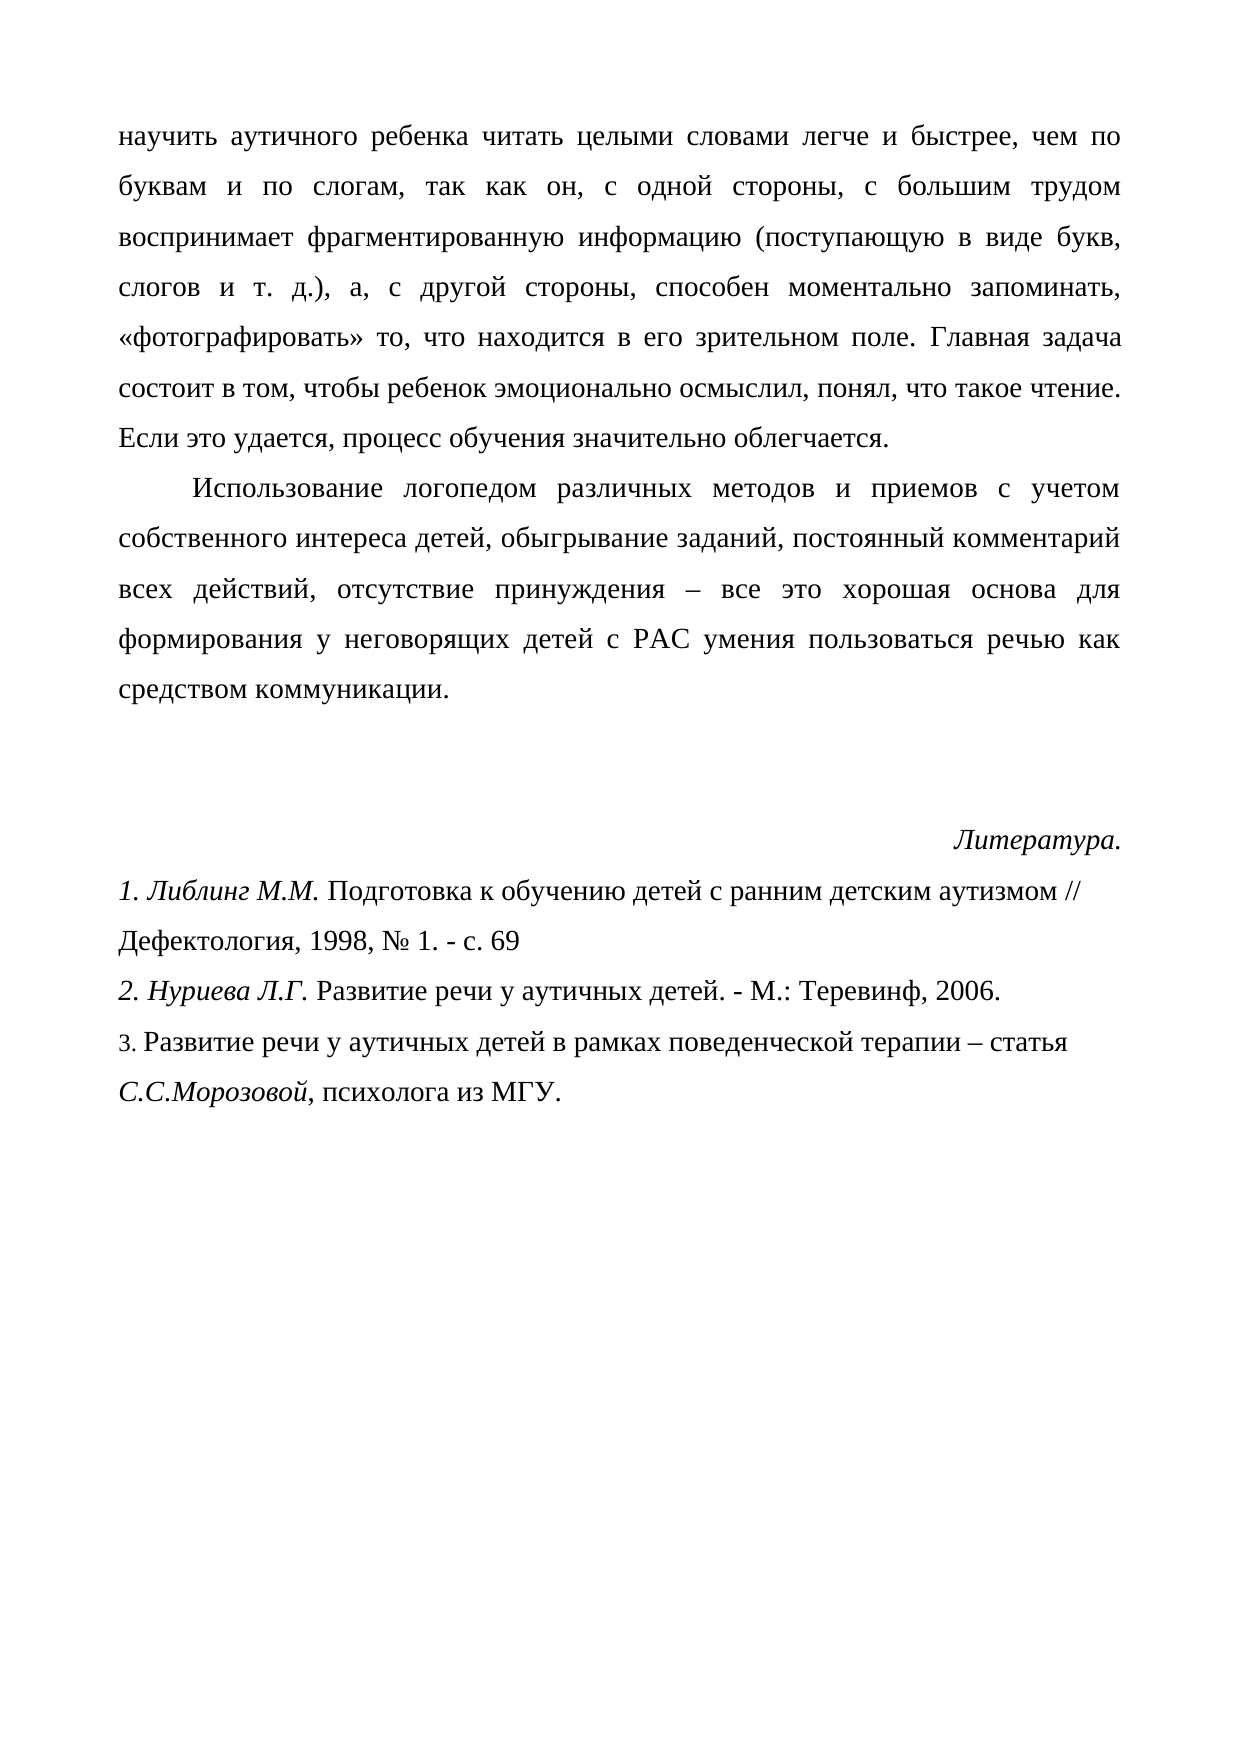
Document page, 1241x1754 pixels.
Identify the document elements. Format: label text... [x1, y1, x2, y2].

text Использование логопедом различных методов и приемов с учетом собственного интереса детей, обыгрывание заданий, постоянный комментарий всех действий, отсутствие принуждения – все это хорошая основа для формирования у неговорящих детей с РАС умения пользоваться речью как средством коммуникации. [118, 470, 1122, 705]
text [118, 118, 1122, 453]
text 2. Нуриева Л.Г. Развитие речи у аутичных детей. - М.: Теревинф, 2006. [118, 973, 1122, 1007]
text 1. Либлинг М.М. Подготовка к обучению детей с ранним детским аутизмом // Дефектология, 1998, № 1. - с. 69 [118, 873, 1122, 957]
text Литература. [118, 822, 1122, 856]
text 3. Развитие речи у аутичных детей в рамках поведенческой терапии – статья С.С.Морозовой, психолога из МГУ. [118, 1024, 1122, 1108]
